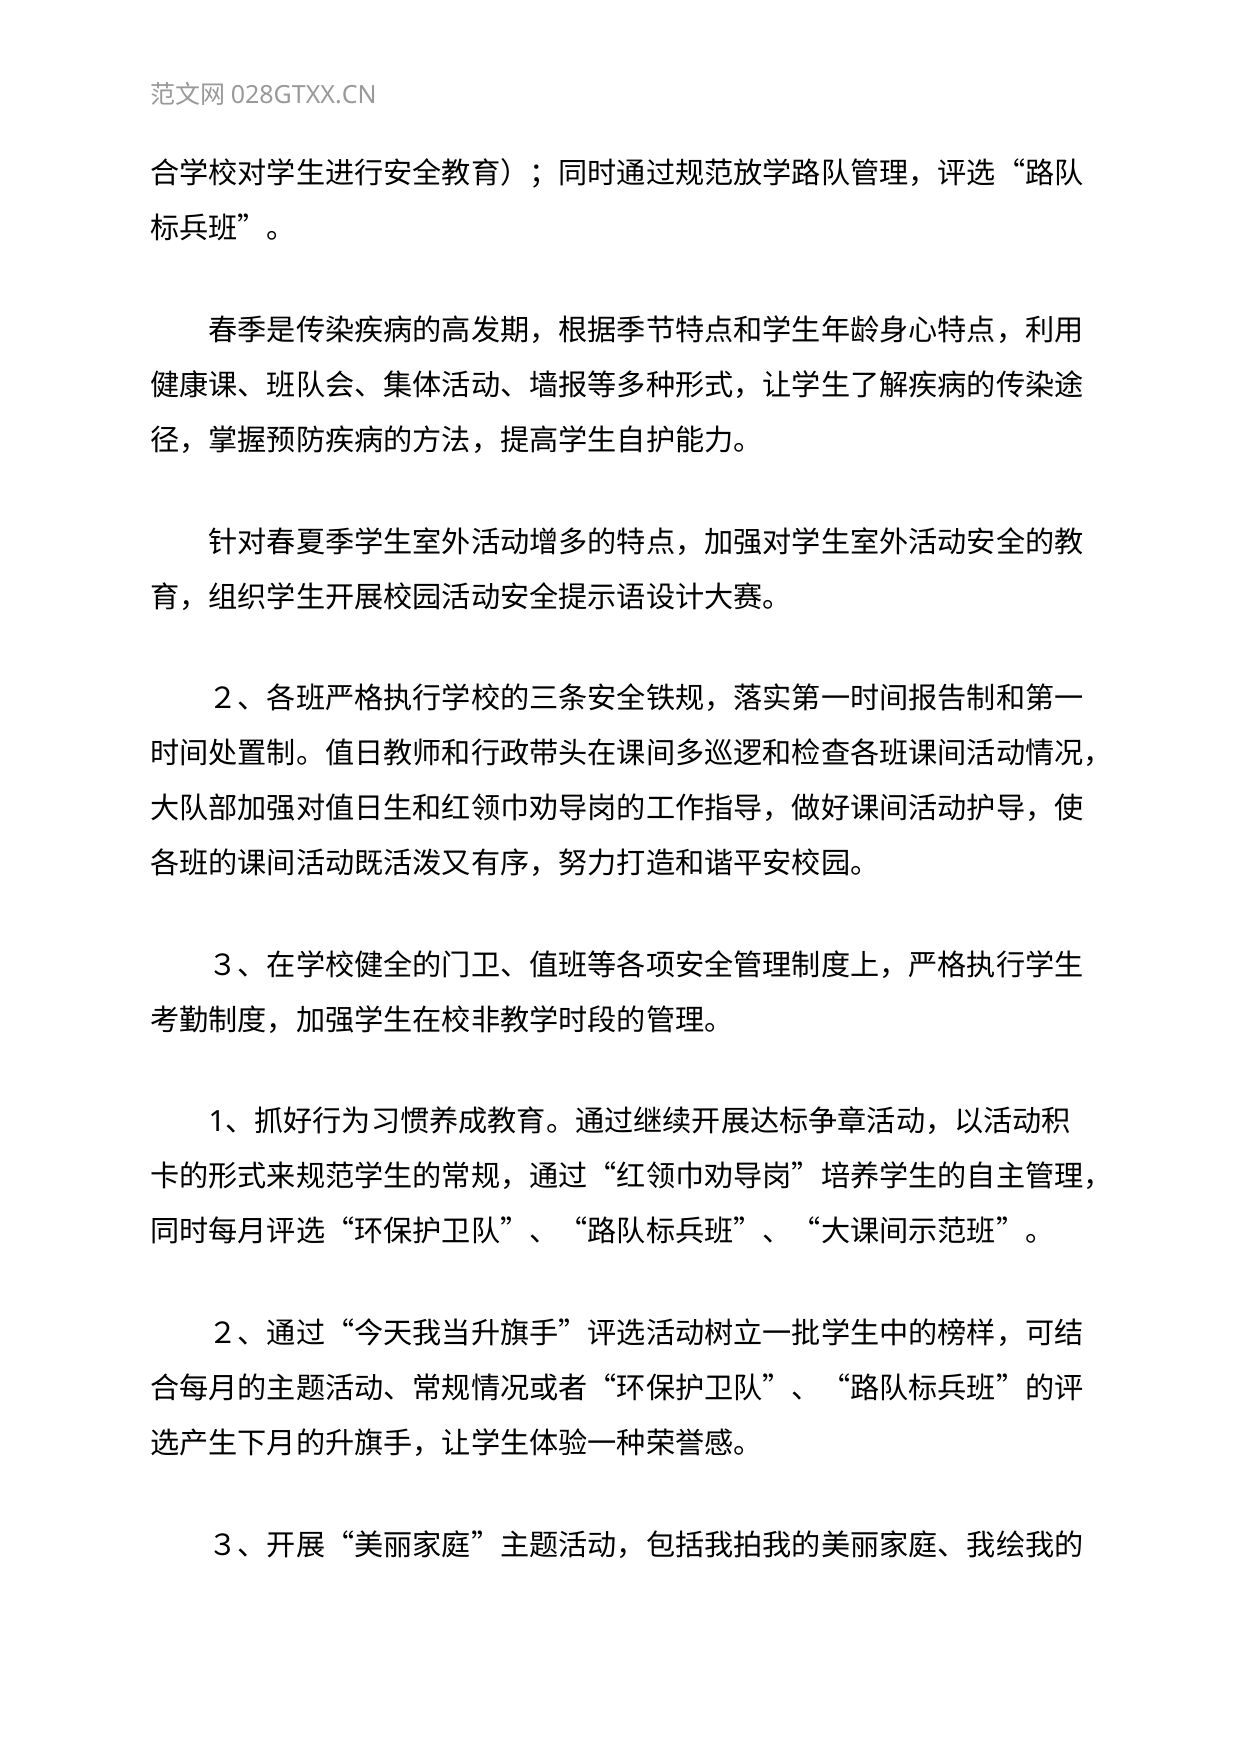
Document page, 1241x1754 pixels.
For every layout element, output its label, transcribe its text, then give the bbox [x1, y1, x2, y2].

text 针对春夏季学生室外活动增多的特点，加强对学生室外活动安全的教育，组织学生开展校园活动安全提示语设计大赛。 [150, 518, 1090, 615]
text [150, 150, 1090, 247]
text ２、通过“今天我当升旗手”评选活动树立一批学生中的榜样，可结合每月的主题活动、常规情况或者“环保护卫队”、“路队标兵班”的评选产生下月的升旗手，让学生体验一种荣誉感。 [150, 1310, 1090, 1462]
text 春季是传染疾病的高发期，根据季节特点和学生年龄身心特点，利用健康课、班队会、集体活动、墙报等多种形式，让学生了解疾病的传染途径，掌握预防疾病的方法，提高学生自护能力。 [150, 307, 1090, 459]
text 1、抓好行为习惯养成教育。通过继续开展达标争章活动，以活动积卡的形式来规范学生的常规，通过“红领巾劝导岗”培养学生的自主管理，同时每月评选“环保护卫队”、“路队标兵班”、“大课间示范班”。 [150, 1098, 1090, 1250]
text ３、在学校健全的门卫、值班等各项安全管理制度上，严格执行学生考勤制度，加强学生在校非教学时段的管理。 [150, 941, 1090, 1038]
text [150, 1521, 1090, 1563]
text ２、各班严格执行学校的三条安全铁规，落实第一时间报告制和第一时间处置制。值日教师和行政带头在课间多巡逻和检查各班课间活动情况，大队部加强对值日生和红领巾劝导岗的工作指导，做好课间活动护导，使各班的课间活动既活泼又有序，努力打造和谐平安校园。 [150, 675, 1090, 882]
